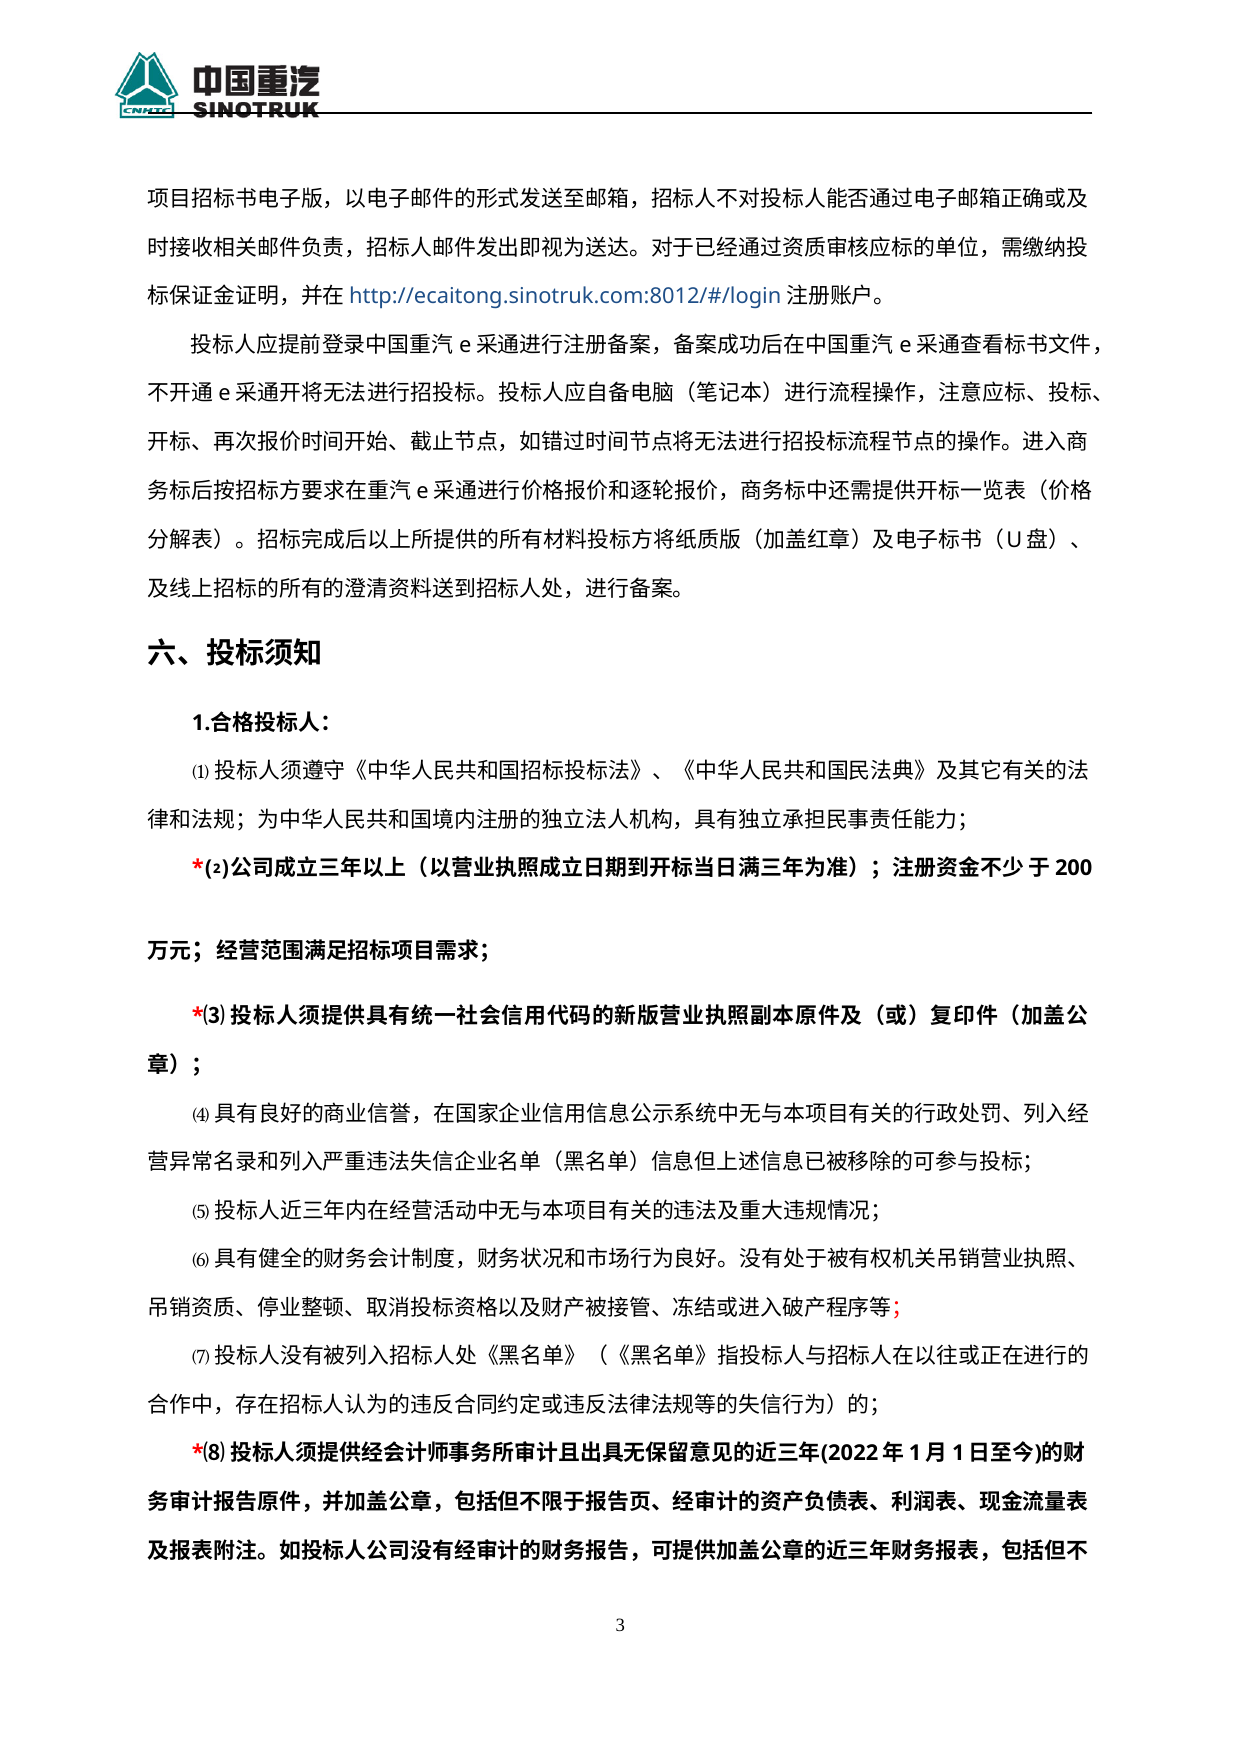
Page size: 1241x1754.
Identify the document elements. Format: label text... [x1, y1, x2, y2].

text 投标人应提前登录中国重汽e采通进行注册备案，备案成功后在中国重汽e采通查看标书文件，不开通e采通开将无法进行招投标。投标人应自备电脑（笔记本）进行流程操作，注意应标、投标、开标、再次报价时间开始、截止节点，如错过时间节点将无法进行招投标流程节点的操作。进入商务标后按招标方要求在重汽e采通进行价格报价和逐轮报价，商务标中还需提供开标一览表（价格分解表）。招标完成后以上所提供的所有材料投标方将纸质版（加盖红章）及电子标书（U盘）、及线上招标的所有的澄清资料送到招标人处，进行备案。 [148, 326, 1092, 603]
text *⑶投标人须提供具有统一社会信用代码的新版营业执照副本原件及（或）复印件（加盖公章）； [148, 998, 1092, 1079]
text 1.合格投标人： [148, 704, 1092, 737]
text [148, 1435, 1092, 1565]
text ⑸投标人近三年内在经营活动中无与本项目有关的违法及重大违规情况； [148, 1192, 1092, 1225]
text ⑷具有良好的商业信誉，在国家企业信用信息公示系统中无与本项目有关的行政处罚、列入经营异常名录和列入严重违法失信企业名单（黑名单）信息但上述信息已被移除的可参与投标； [148, 1095, 1092, 1176]
text ⑺投标人没有被列入招标人处《黑名单》（《黑名单》指投标人与招标人在以往或正在进行的合作中，存在招标人认为的违反合同约定或违反法律法规等的失信行为）的； [148, 1338, 1092, 1419]
text *⑵公司成立三年以上（以营业执照成立日期到开标当日满三年为准）；注册资金不少于200万元；经营范围满足招标项目需求； [148, 850, 1092, 980]
picture [114, 52, 321, 119]
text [148, 181, 1092, 311]
text 六、投标须知 [148, 618, 1092, 683]
text ⑴投标人须遵守《中华人民共和国招标投标法》、《中华人民共和国民法典》及其它有关的法律和法规；为中华人民共和国境内注册的独立法人机构，具有独立承担民事责任能力； [148, 753, 1092, 834]
text ⑹具有健全的财务会计制度，财务状况和市场行为良好。没有处于被有权机关吊销营业执照、吊销资质、停业整顿、取消投标资格以及财产被接管、冻结或进入破产程序等； [148, 1241, 1092, 1322]
